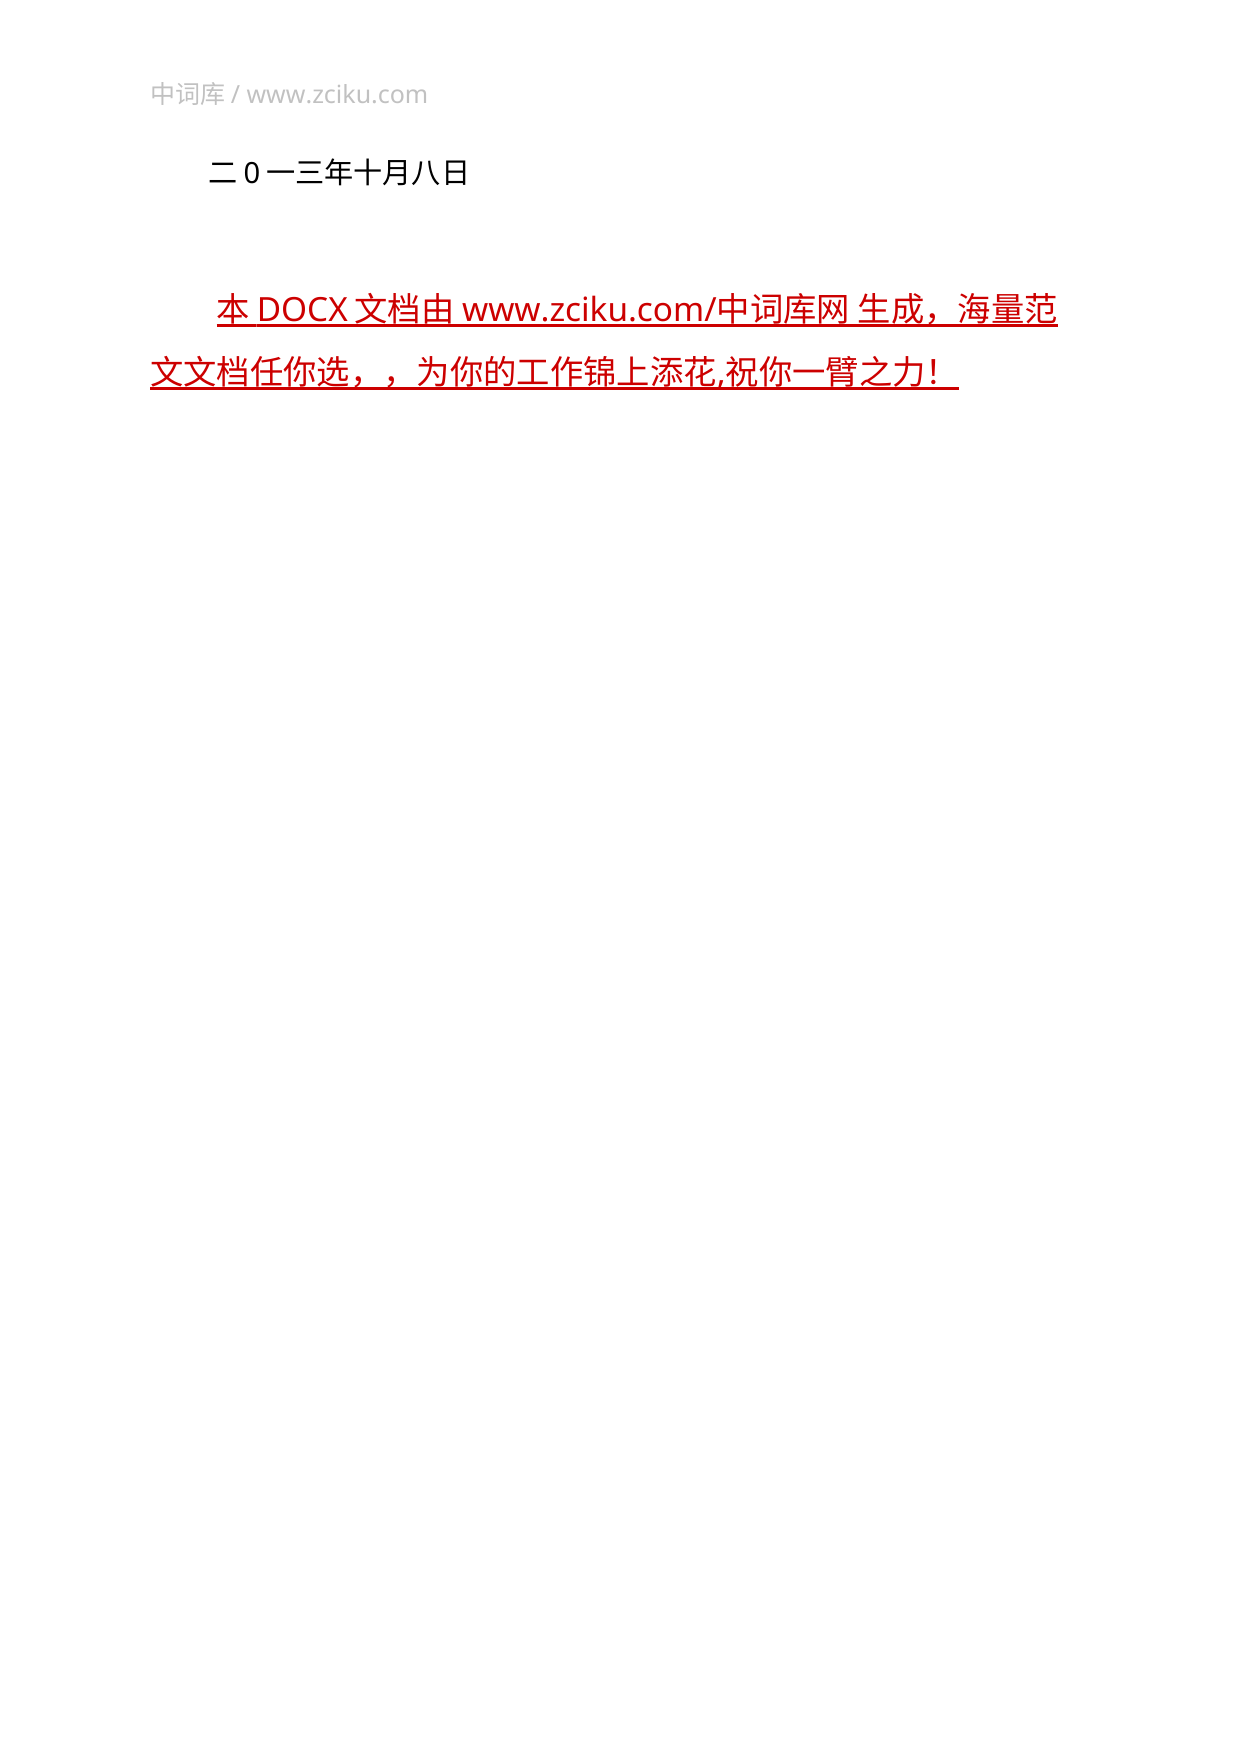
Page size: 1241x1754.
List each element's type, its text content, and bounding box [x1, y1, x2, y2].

text 本DOCX文档由 www.zciku.com/中词库网 生成，海量范文文档任你选，，为你的工作锦上添花,祝你一臂之力！ [150, 283, 1090, 394]
text 二0一三年十月八日 [150, 150, 1090, 192]
